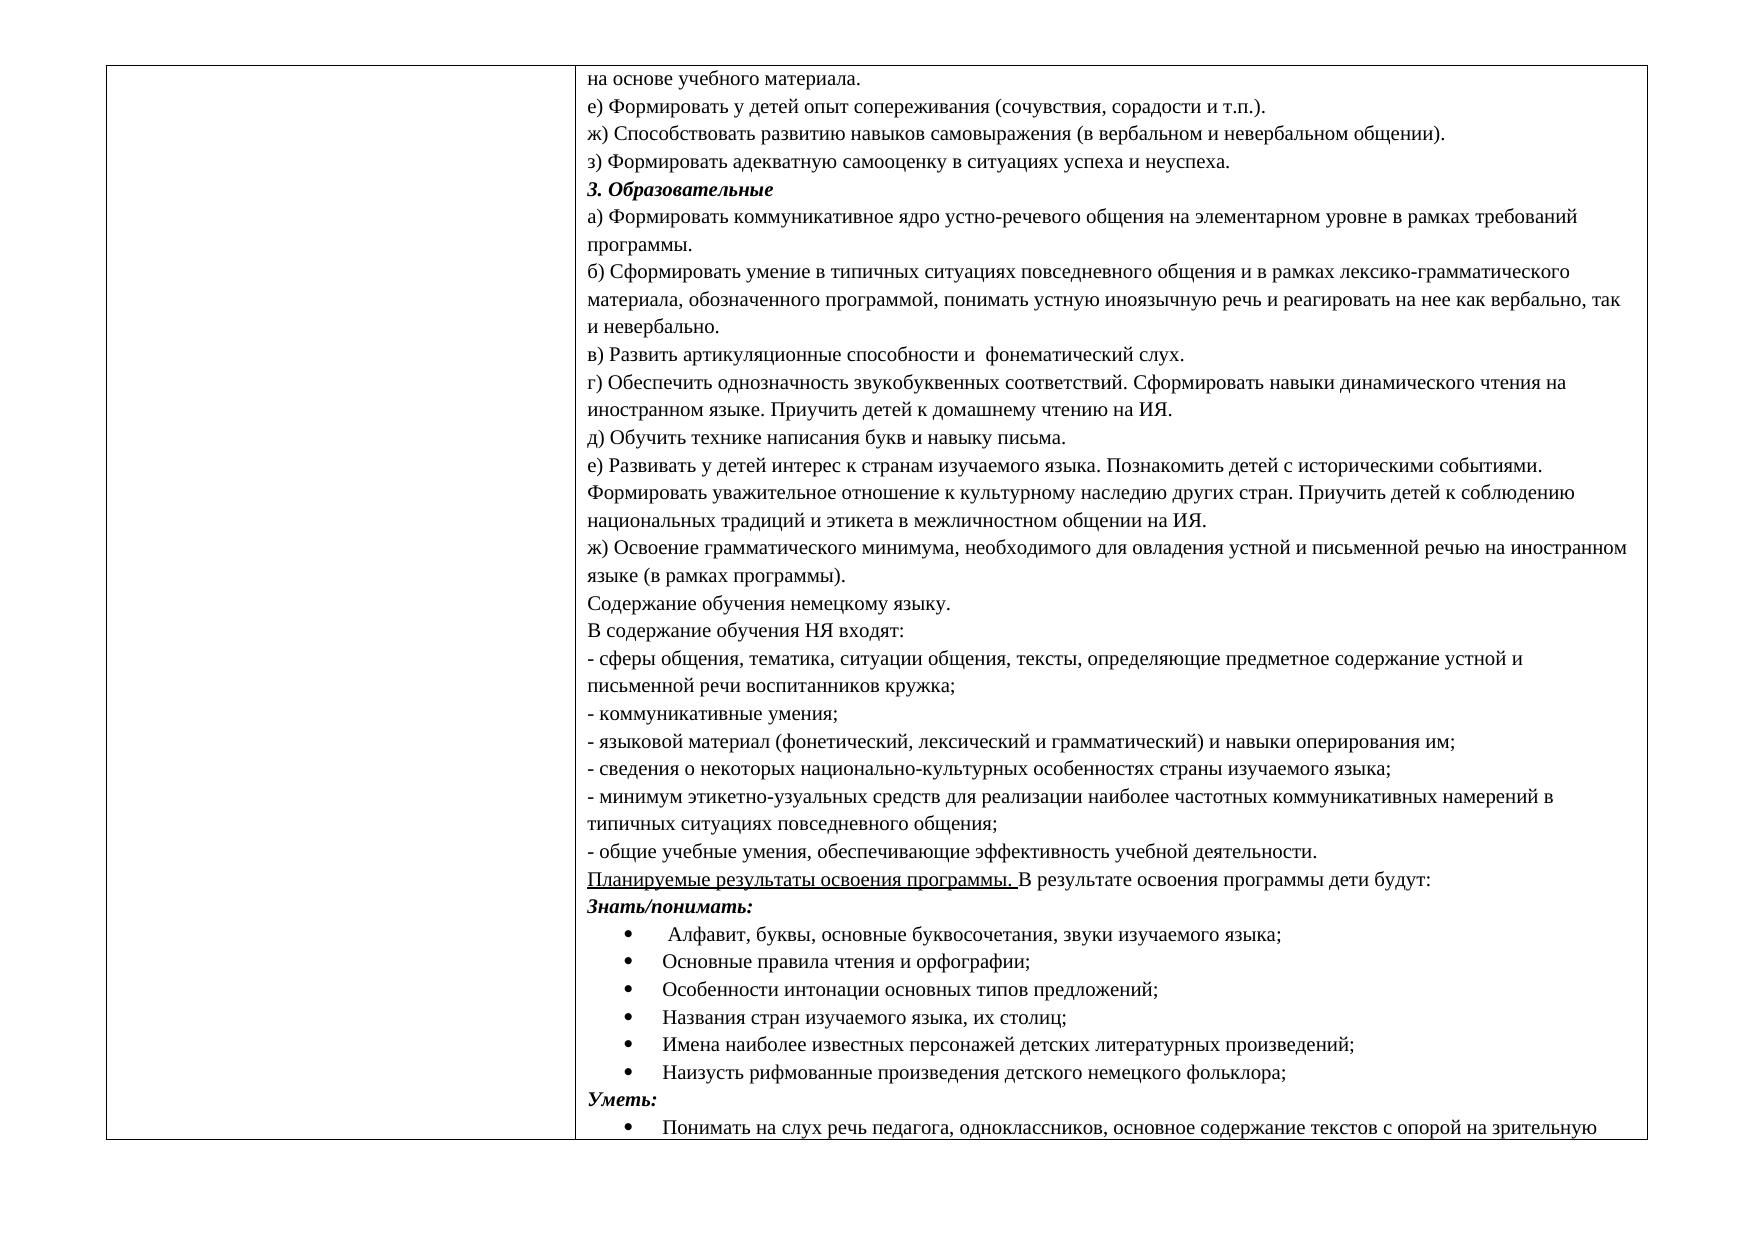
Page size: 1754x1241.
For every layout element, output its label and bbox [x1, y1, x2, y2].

table_cell [107, 66, 575, 1139]
table_cell [576, 66, 1647, 1139]
